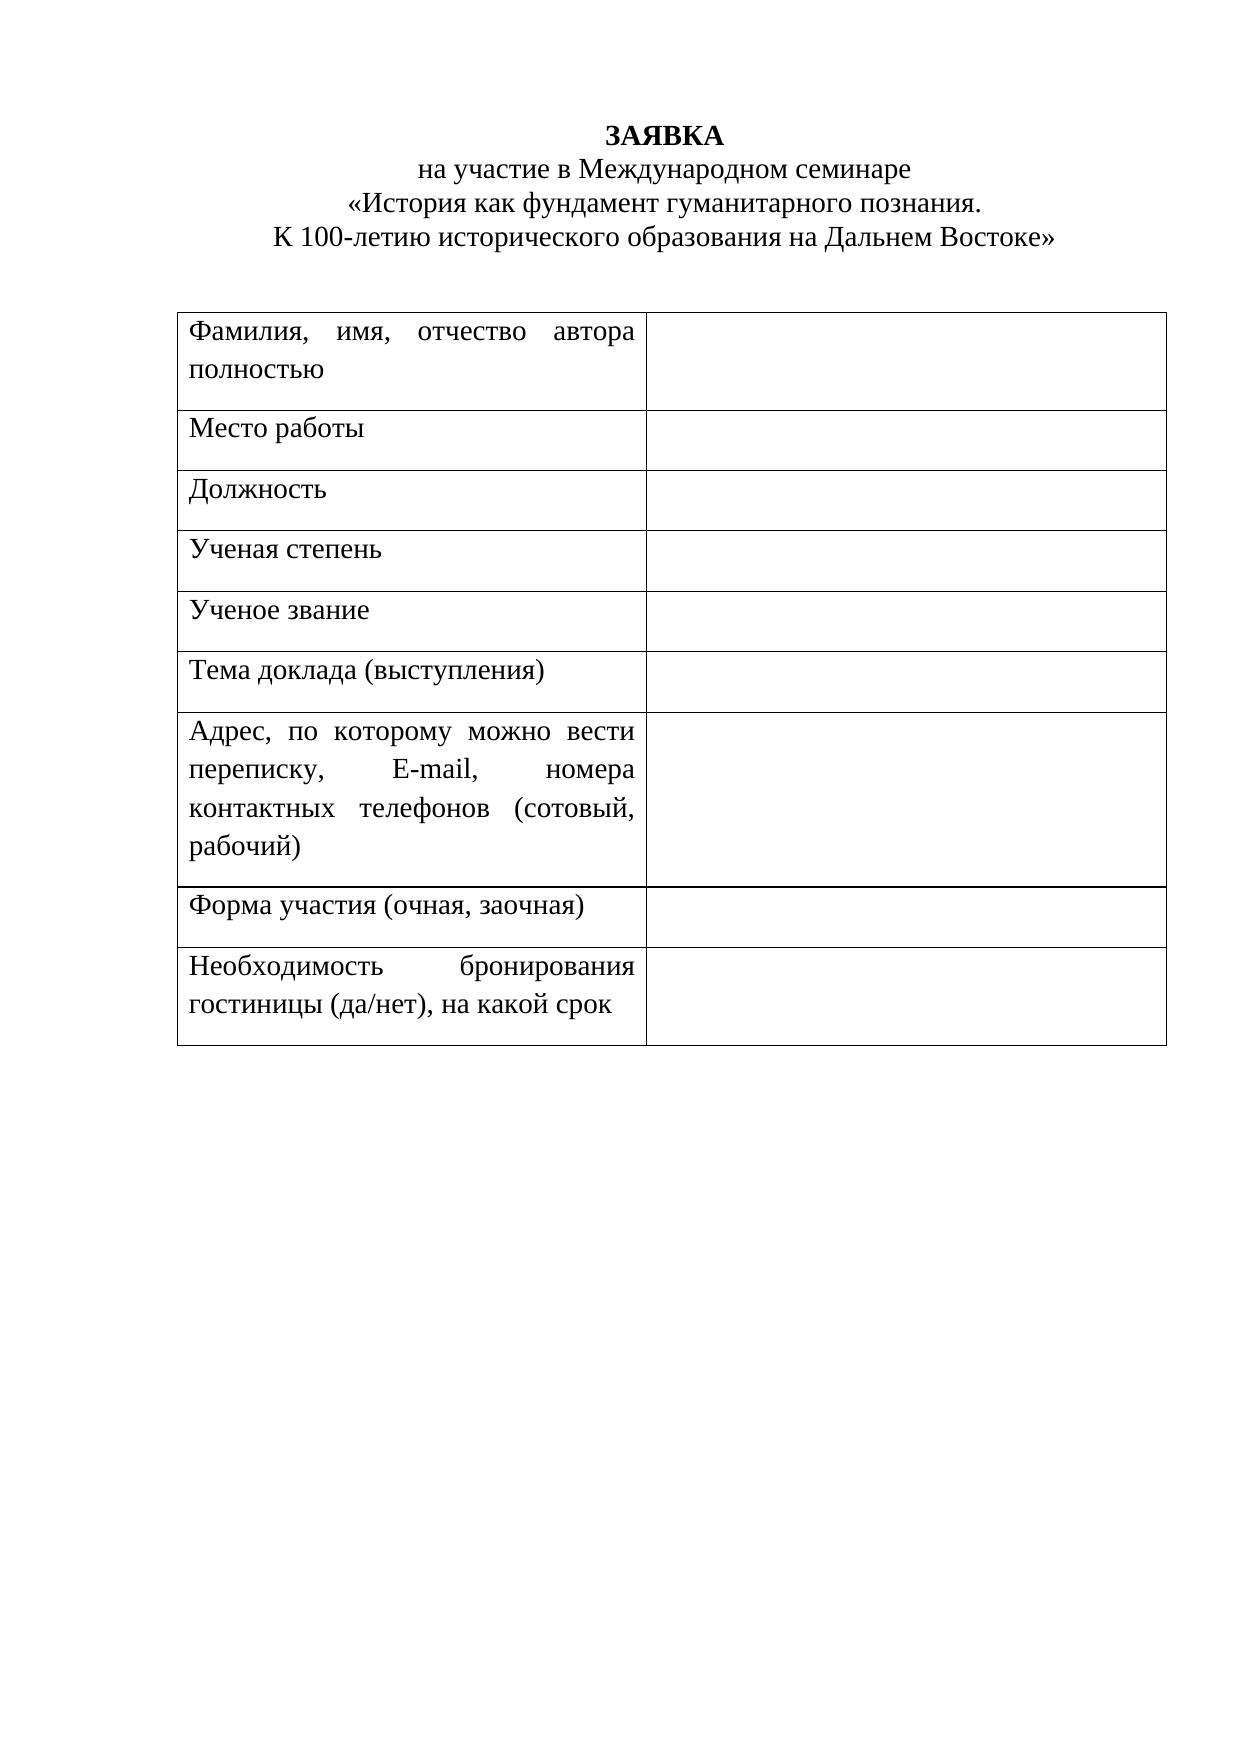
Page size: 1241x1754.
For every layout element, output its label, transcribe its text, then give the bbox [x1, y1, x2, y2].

table_cell [647, 471, 1166, 530]
table_cell [647, 948, 1166, 1045]
text «История как фундамент гуманитарного познания. [177, 185, 1152, 219]
table_cell [647, 888, 1166, 947]
table_cell Место работы [178, 411, 646, 470]
table_header [647, 313, 1166, 409]
table_cell Ученая степень [178, 531, 646, 591]
table_cell Адрес, по которому можно вести переписку, E-mail, номера контактных телефонов (сотовый, рабочий) [178, 713, 646, 886]
table_cell Необходимость бронирования гостиницы (да/нет), на какой срок [178, 948, 646, 1045]
table_cell [647, 652, 1166, 712]
table_cell Ученое звание [178, 592, 646, 651]
table_cell [647, 411, 1166, 470]
table_cell [647, 592, 1166, 651]
table_cell Должность [178, 471, 646, 530]
text ЗАЯВКА [177, 118, 1152, 152]
table_header Фамилия, имя, отчество автора полностью [178, 313, 646, 409]
text на участие в Международном семинаре [177, 152, 1152, 185]
table_cell [647, 531, 1166, 591]
table_cell Форма участия (очная, заочная) [178, 888, 646, 947]
table_cell [647, 713, 1166, 886]
text К 100-летию исторического образования на Дальнем Востоке» [177, 219, 1152, 252]
table_cell Тема доклада (выступления) [178, 652, 646, 712]
